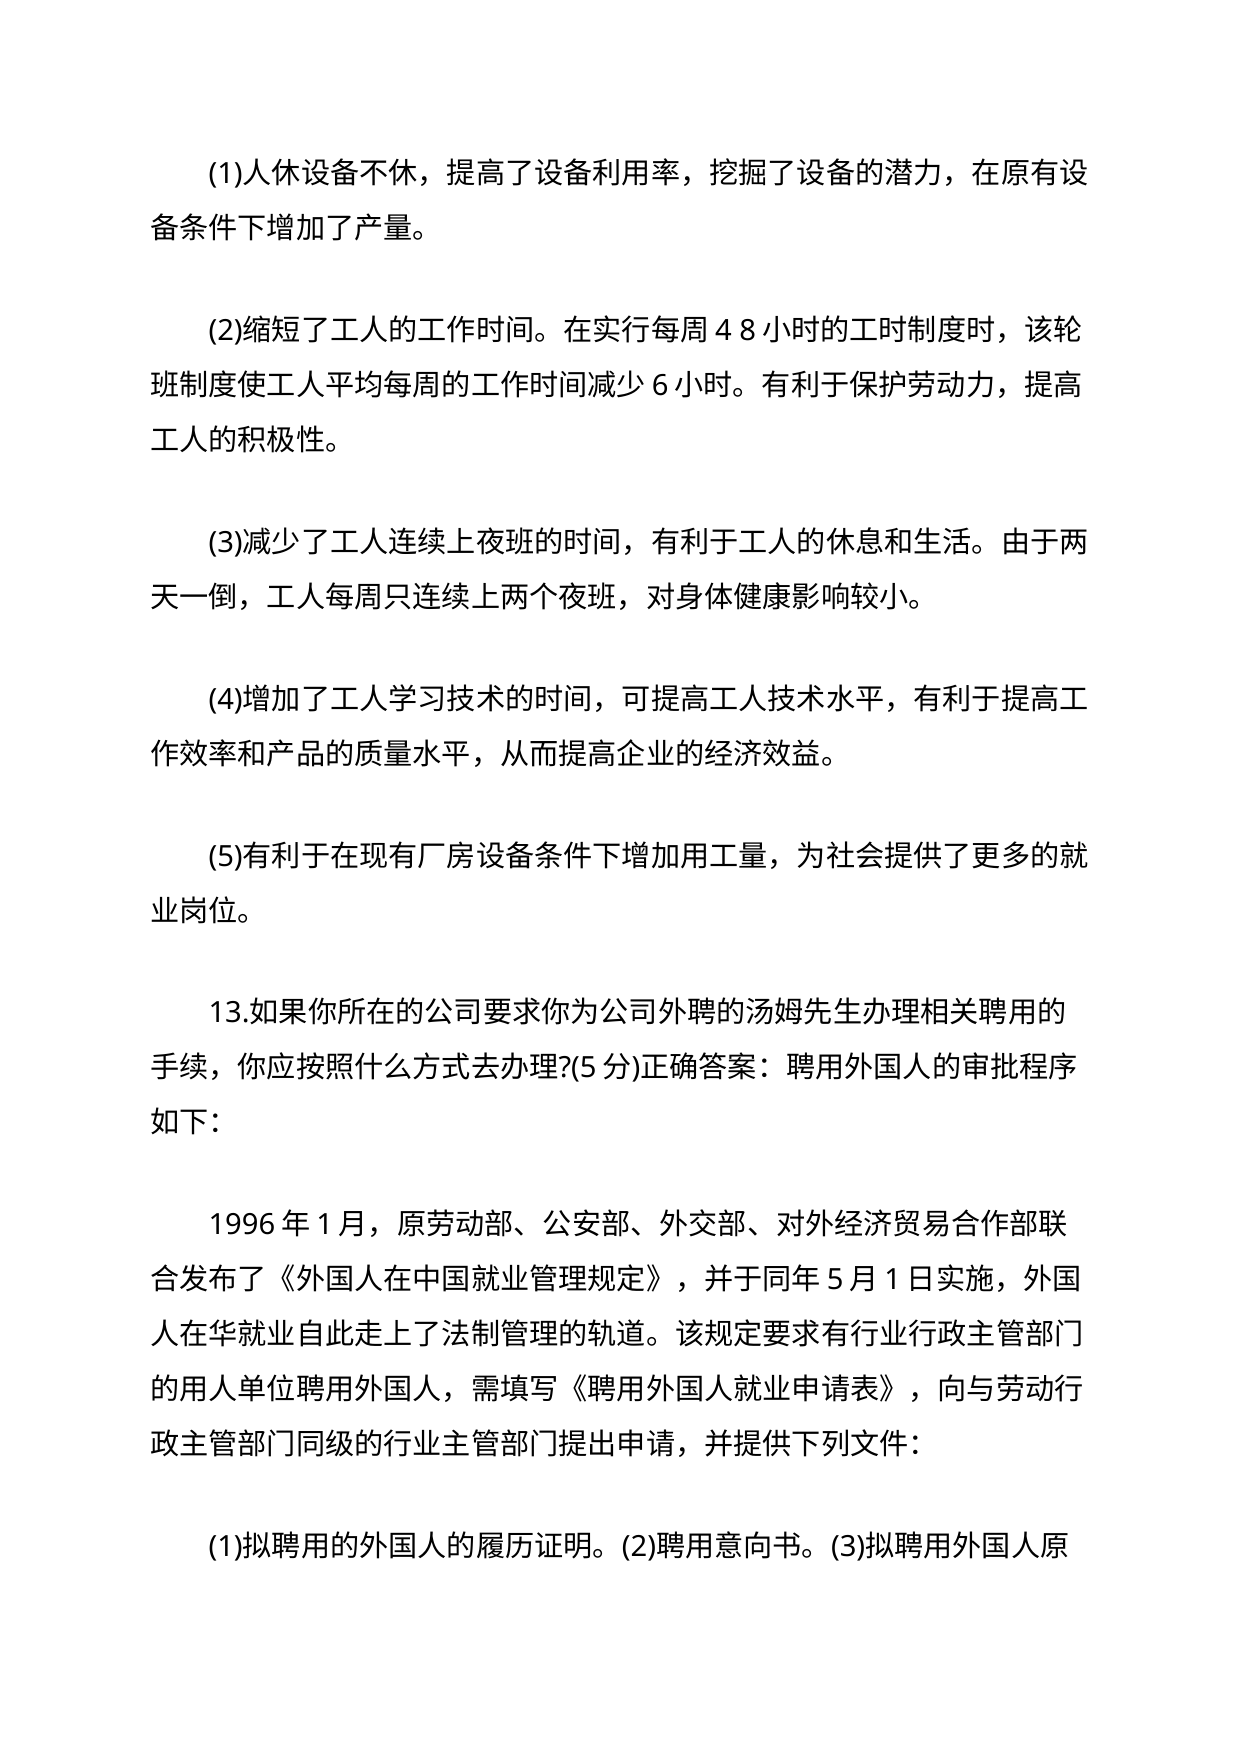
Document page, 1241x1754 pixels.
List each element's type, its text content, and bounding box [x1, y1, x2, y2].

text (5)有利于在现有厂房设备条件下增加用工量，为社会提供了更多的就业岗位。 [150, 832, 1090, 929]
text 13.如果你所在的公司要求你为公司外聘的汤姆先生办理相关聘用的手续，你应按照什么方式去办理?(5分)正确答案：聘用外国人的审批程序如下： [150, 989, 1090, 1141]
text (4)增加了工人学习技术的时间，可提高工人技术水平，有利于提高工作效率和产品的质量水平，从而提高企业的经济效益。 [150, 675, 1090, 773]
text (2)缩短了工人的工作时间。在实行每周4 8小时的工时制度时，该轮班制度使工人平均每周的工作时间减少6小时。有利于保护劳动力，提高工人的积极性。 [150, 307, 1090, 459]
text 1996年1月，原劳动部、公安部、外交部、对外经济贸易合作部联合发布了《外国人在中国就业管理规定》，并于同年5月1日实施，外国人在华就业自此走上了法制管理的轨道。该规定要求有行业行政主管部门的用人单位聘用外国人，需填写《聘用外国人就业申请表》，向与劳动行政主管部门同级的行业主管部门提出申请，并提供下列文件： [150, 1201, 1090, 1463]
text (1)人休设备不休，提高了设备利用率，挖掘了设备的潜力，在原有设备条件下增加了产量。 [150, 150, 1090, 247]
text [150, 1522, 1090, 1564]
text (3)减少了工人连续上夜班的时间，有利于工人的休息和生活。由于两天一倒，工人每周只连续上两个夜班，对身体健康影响较小。 [150, 518, 1090, 616]
